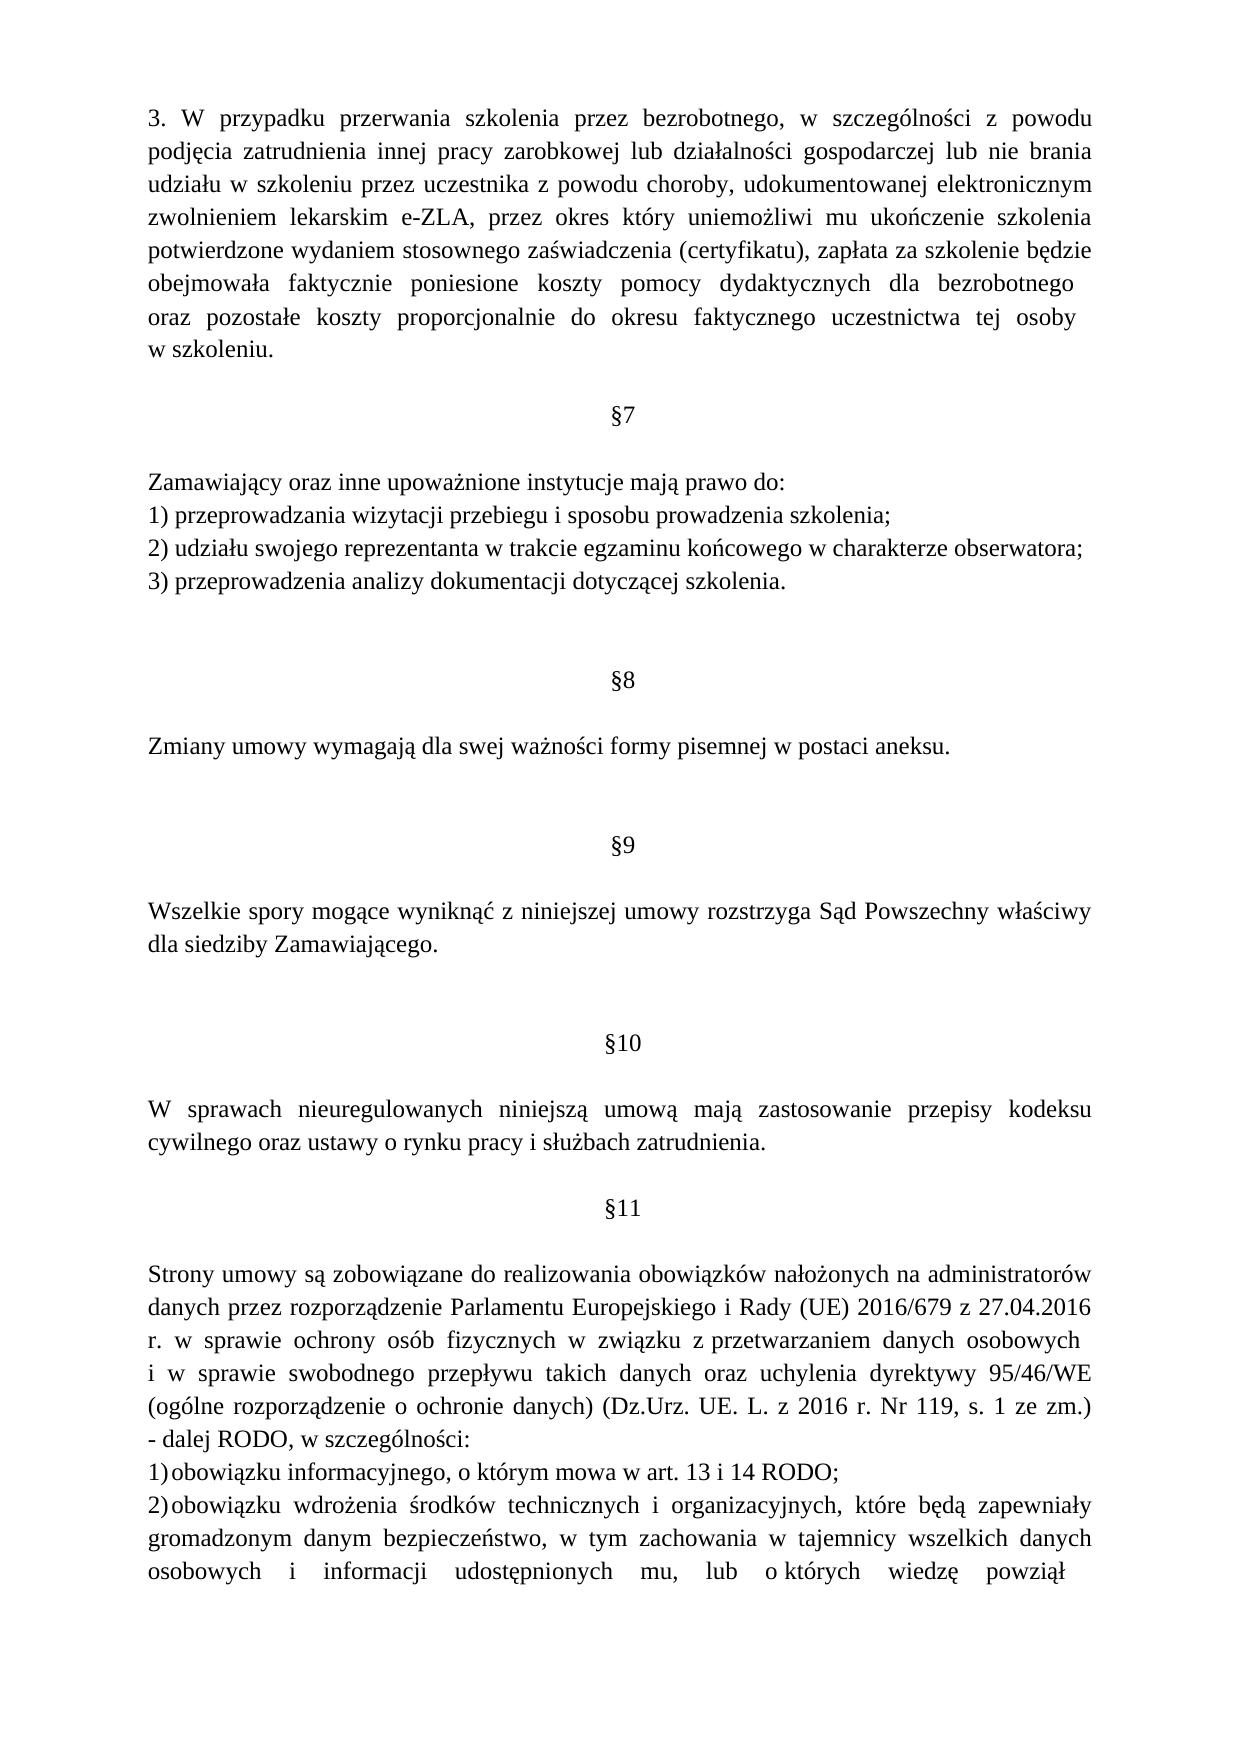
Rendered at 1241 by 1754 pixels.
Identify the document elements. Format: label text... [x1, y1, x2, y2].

text Wszelkie spory mogące wyniknąć z niniejszej umowy rozstrzyga Sąd Powszechny właściwy dla siedziby Zamawiającego. [148, 863, 1093, 958]
text §10 [148, 995, 1093, 1057]
text §9 [148, 830, 1093, 859]
text 3) przeprowadzenia analizy dokumentacji dotyczącej szkolenia. [148, 566, 1093, 594]
text Zamawiający oraz inne upoważnione instytucje mają prawo do: [148, 434, 1093, 495]
text 3. W przypadku przerwania szkolenia przez bezrobotnego, w szczególności z powodu podjęcia zatrudnienia innej pracy zarobkowej lub działalności gospodarczej lub nie brania udziału w szkoleniu przez uczestnika z powodu choroby, udokumentowanej elektronicznym zwolnieniem lekarskim e-ZLA, przez okres który uniemożliwi mu ukończenie szkolenia potwierdzone wydaniem stosownego zaświadczenia (certyfikatu), zapłata za szkolenie będzie obejmowała faktycznie poniesione koszty pomocy dydaktycznych dla bezrobotnego oraz pozostałe koszty proporcjonalnie do okresu faktycznego uczestnictwa tej osoby w szkoleniu. [148, 103, 1093, 363]
list obowiązku informacyjnego, o którym mowa w art. 13 i 14 RODO; [148, 1457, 1093, 1486]
text §8 [148, 665, 1093, 693]
text §7 [148, 401, 1093, 429]
text W sprawach nieuregulowanych niniejszą umową mają zastosowanie przepisy kodeksu cywilnego oraz ustawy o rynku pracy i służbach zatrudnienia. [148, 1061, 1093, 1156]
text §11 [148, 1160, 1093, 1222]
text Zmiany umowy wymagają dla swej ważności formy pisemnej w postaci aneksu. [148, 698, 1093, 759]
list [148, 1490, 1093, 1585]
text 1) przeprowadzania wizytacji przebiegu i sposobu prowadzenia szkolenia; 2) udziału swojego reprezentanta w trakcie egzaminu końcowego w charakterze obserwatora; [148, 500, 1093, 561]
text Strony umowy są zobowiązane do realizowania obowiązków nałożonych na administratorów danych przez rozporządzenie Parlamentu Europejskiego i Rady (UE) 2016/679 z 27.04.2016 r. w sprawie ochrony osób fizycznych w związku z przetwarzaniem danych osobowych i w sprawie swobodnego przepływu takich danych oraz uchylenia dyrektywy 95/46/WE (ogólne rozporządzenie o ochronie danych) (Dz.Urz. UE. L. z 2016 r. Nr 119, s. 1 ze zm.) - dalej RODO, w szczególności: [148, 1259, 1093, 1453]
